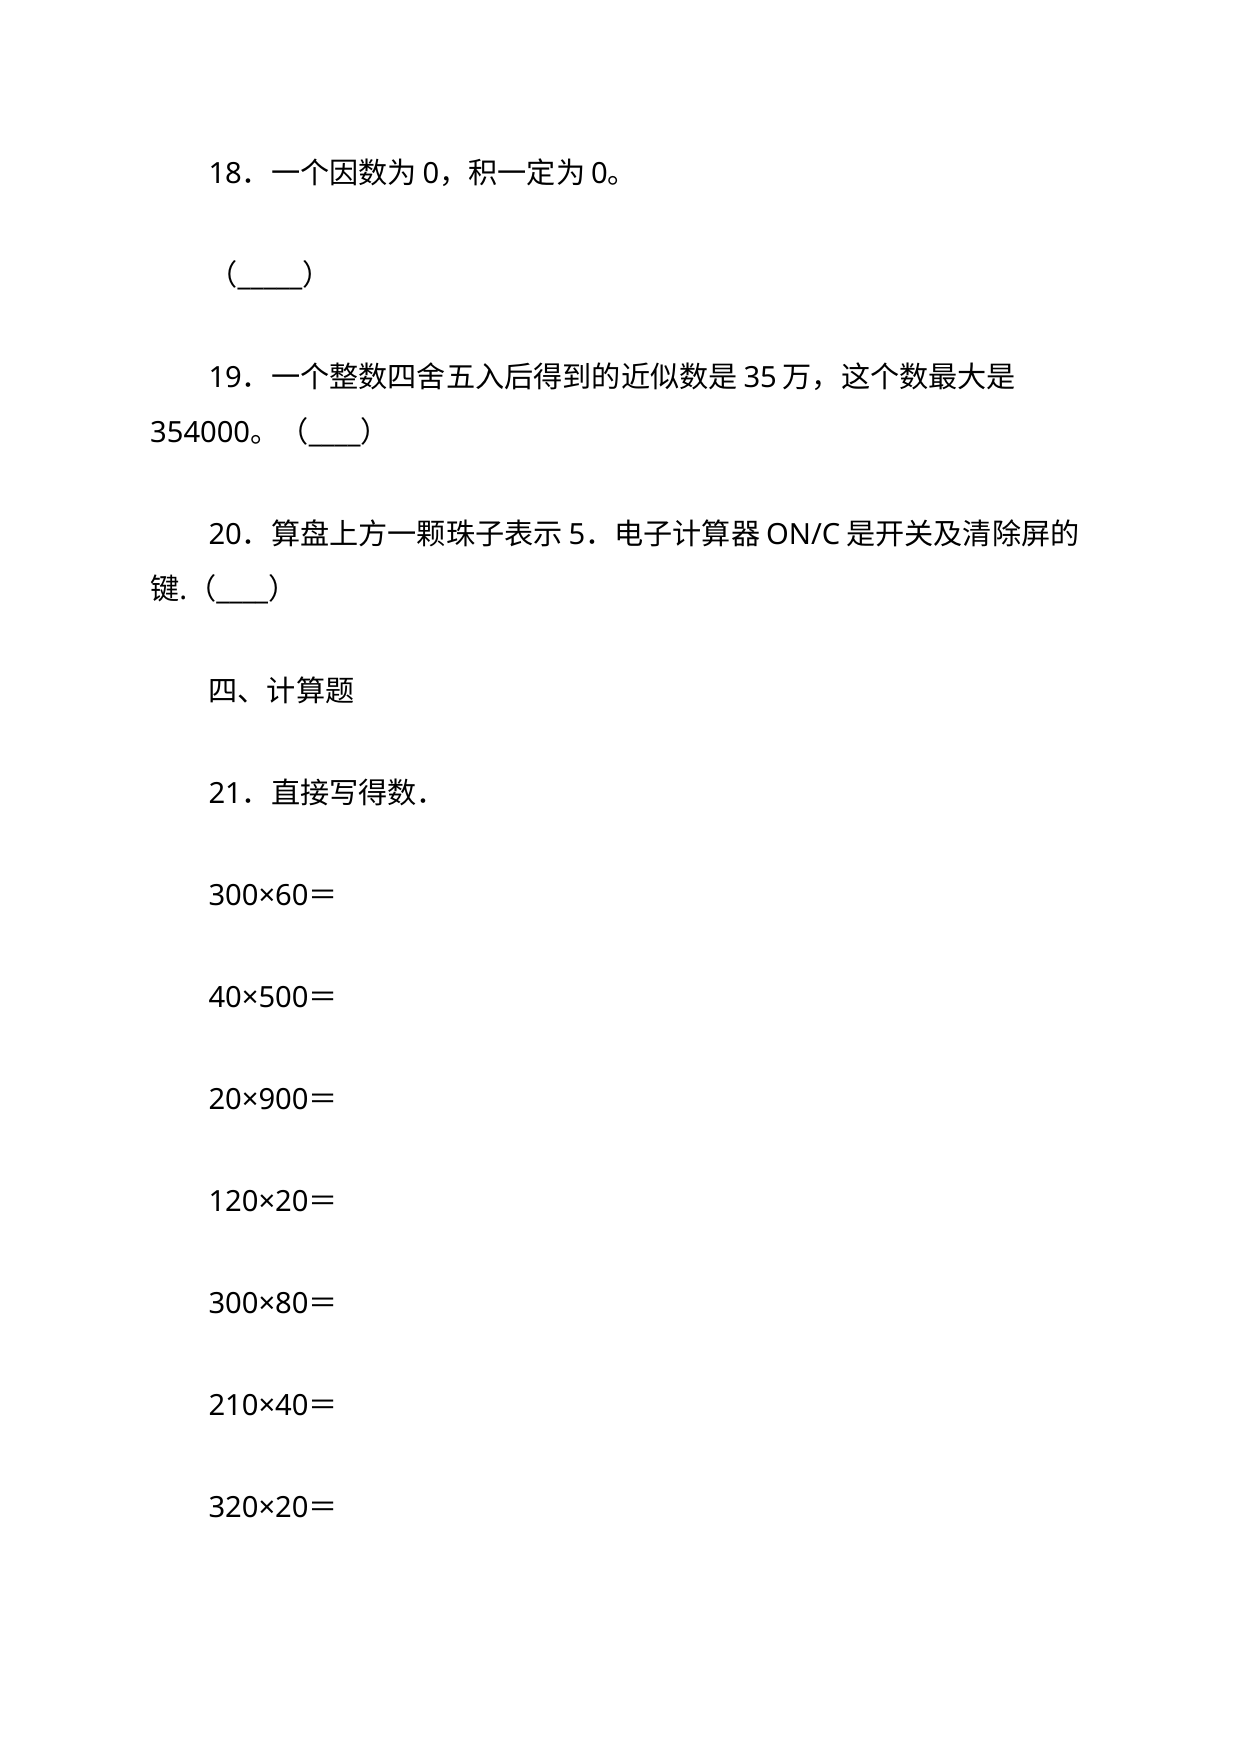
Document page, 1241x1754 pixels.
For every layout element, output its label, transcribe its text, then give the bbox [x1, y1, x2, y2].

text 21．直接写得数． [150, 770, 1090, 812]
text （_____） [150, 252, 1090, 294]
text 18．一个因数为0，积一定为0。 [150, 150, 1090, 192]
text 20．算盘上方一颗珠子表示5．电子计算器ON/C是开关及清除屏的键.（____） [150, 511, 1090, 608]
text 四、计算题 [150, 668, 1090, 710]
text 300×80＝ [150, 1279, 1090, 1322]
text 320×20＝ [150, 1483, 1090, 1526]
text 120×20＝ [150, 1178, 1090, 1220]
text 40×500＝ [150, 974, 1090, 1016]
text 300×60＝ [150, 872, 1090, 914]
text 19．一个整数四舍五入后得到的近似数是35万，这个数最大是354000。（____） [150, 354, 1090, 451]
text 210×40＝ [150, 1382, 1090, 1424]
text 20×900＝ [150, 1076, 1090, 1118]
